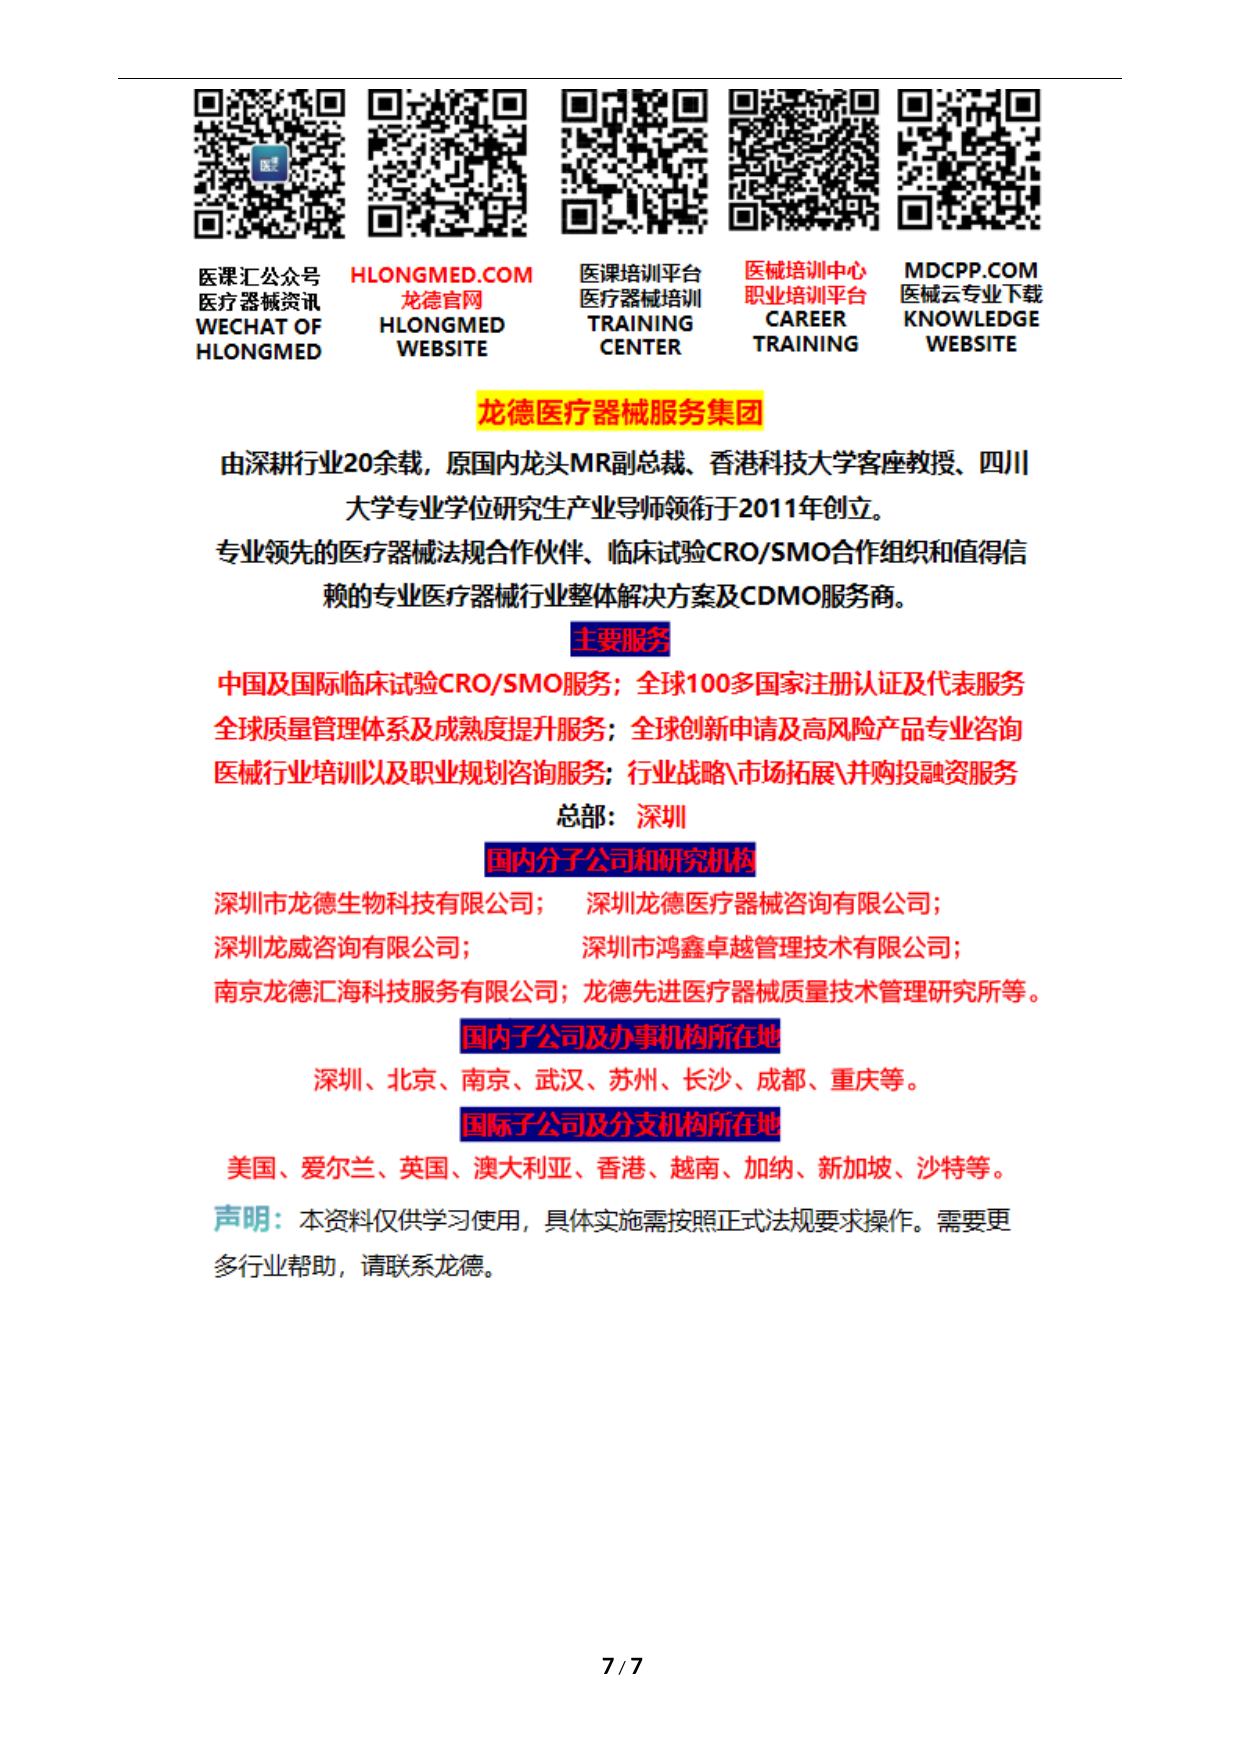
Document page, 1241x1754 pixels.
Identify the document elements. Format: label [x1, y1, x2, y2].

picture [192, 89, 1048, 1295]
